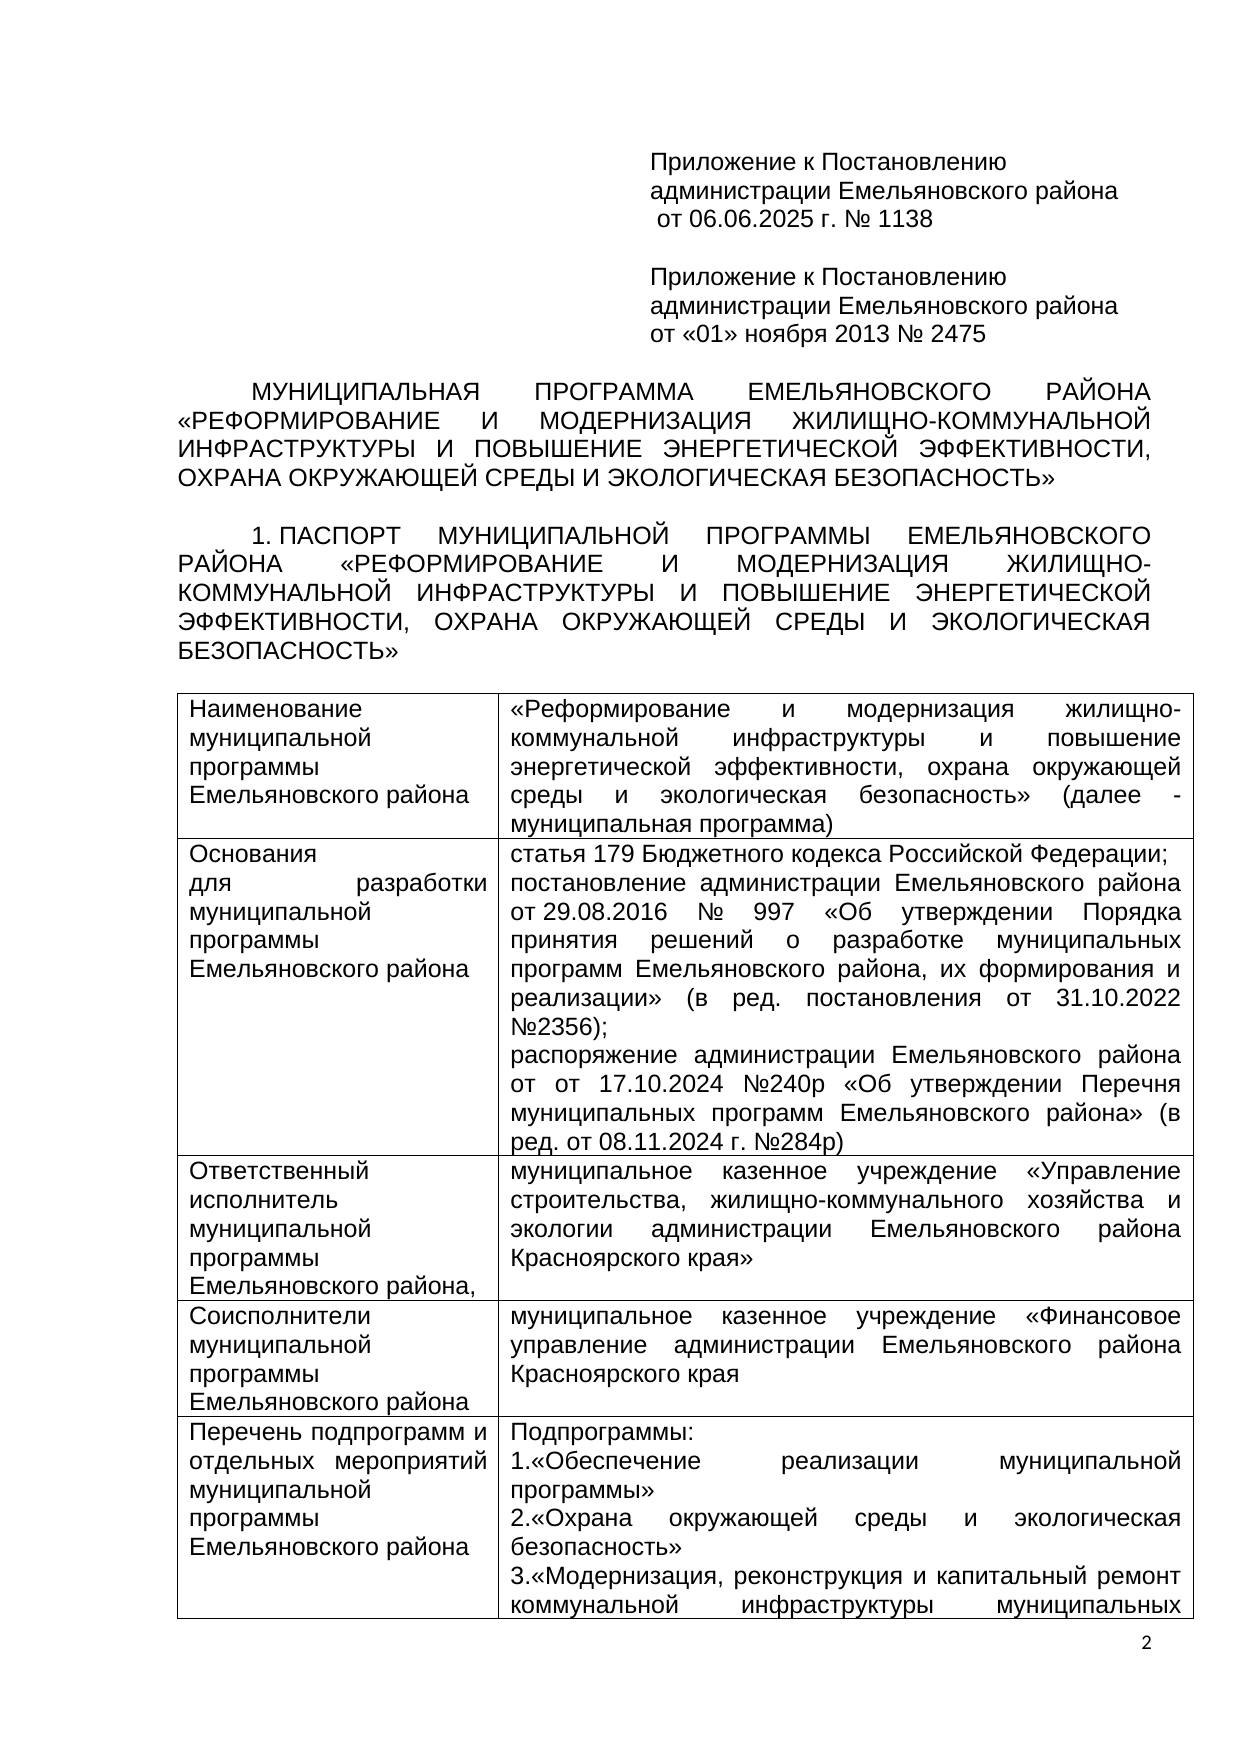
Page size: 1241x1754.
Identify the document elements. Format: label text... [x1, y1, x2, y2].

text администрации Емельяновского района [177, 176, 1152, 204]
text 1. ПАСПОРТ МУНИЦИПАЛЬНОЙ ПРОГРАММЫ ЕМЕЛЬЯНОВСКОГО РАЙОНА «РЕФОРМИРОВАНИЕ И МОДЕРНИЗАЦИЯ ЖИЛИЩНО-КОММУНАЛЬНОЙ ИНФРАСТРУКТУРЫ И ПОВЫШЕНИЕ ЭНЕРГЕТИЧЕСКОЙ ЭФФЕКТИВНОСТИ, ОХРАНА ОКРУЖАЮЩЕЙ СРЕДЫ И ЭКОЛОГИЧЕСКАЯ БЕЗОПАСНОСТЬ» [177, 521, 1152, 664]
text Приложение к Постановлению [177, 147, 1152, 176]
text от 06.06.2025 г. № 1138 [177, 204, 1152, 233]
table_cell статья 179 Бюджетного кодекса Российской Федерации; постановление администрации Емельяновского района от 29.08.2016 № 997 «Об утверждении Порядка принятия решений о разработке муниципальных программ Емельяновского района, их формирования и реализации» (в ред. постановления от 31.10.2022 №2356); распоряжение администрации Емельяновского района от от 17.10.2024 №240р «Об утверждении Перечня муниципальных программ Емельяновского района» (в ред. от 08.11.2024 г. №284р) [499, 839, 1193, 1155]
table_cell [178, 1417, 498, 1618]
text МУНИЦИПАЛЬНАЯ ПРОГРАММА ЕМЕЛЬЯНОВСКОГО РАЙОНА «РЕФОРМИРОВАНИЕ И МОДЕРНИЗАЦИЯ ЖИЛИЩНО-КОММУНАЛЬНОЙ ИНФРАСТРУКТУРЫ И ПОВЫШЕНИЕ ЭНЕРГЕТИЧЕСКОЙ ЭФФЕКТИВНОСТИ, ОХРАНА ОКРУЖАЮЩЕЙ СРЕДЫ И ЭКОЛОГИЧЕСКАЯ БЕЗОПАСНОСТЬ» [177, 377, 1152, 492]
table_header Наименование муниципальной программы Емельяновского района [178, 694, 498, 838]
table_header «Реформирование и модернизация жилищно-коммунальной инфраструктуры и повышение энергетической эффективности, охрана окружающей среды и экологическая безопасность» (далее - муниципальная программа) [499, 694, 1193, 838]
table_cell Ответственный исполнитель муниципальной программы Емельяновского района, [178, 1156, 498, 1300]
text администрации Емельяновского района [177, 291, 1152, 319]
table_cell Соисполнители муниципальной программы Емельяновского района [178, 1301, 498, 1416]
table_cell муниципальное казенное учреждение «Управление строительства, жилищно-коммунального хозяйства и экологии администрации Емельяновского района Красноярского края» [499, 1156, 1193, 1300]
text Приложение к Постановлению [177, 262, 1152, 291]
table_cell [499, 1417, 1193, 1618]
text от «01» ноября 2013 № 2475 [177, 319, 1152, 348]
table_cell Основания для разработки муниципальной программы Емельяновского района [178, 839, 498, 1155]
table_cell муниципальное казенное учреждение «Финансовое управление администрации Емельяновского района Красноярского края [499, 1301, 1193, 1416]
